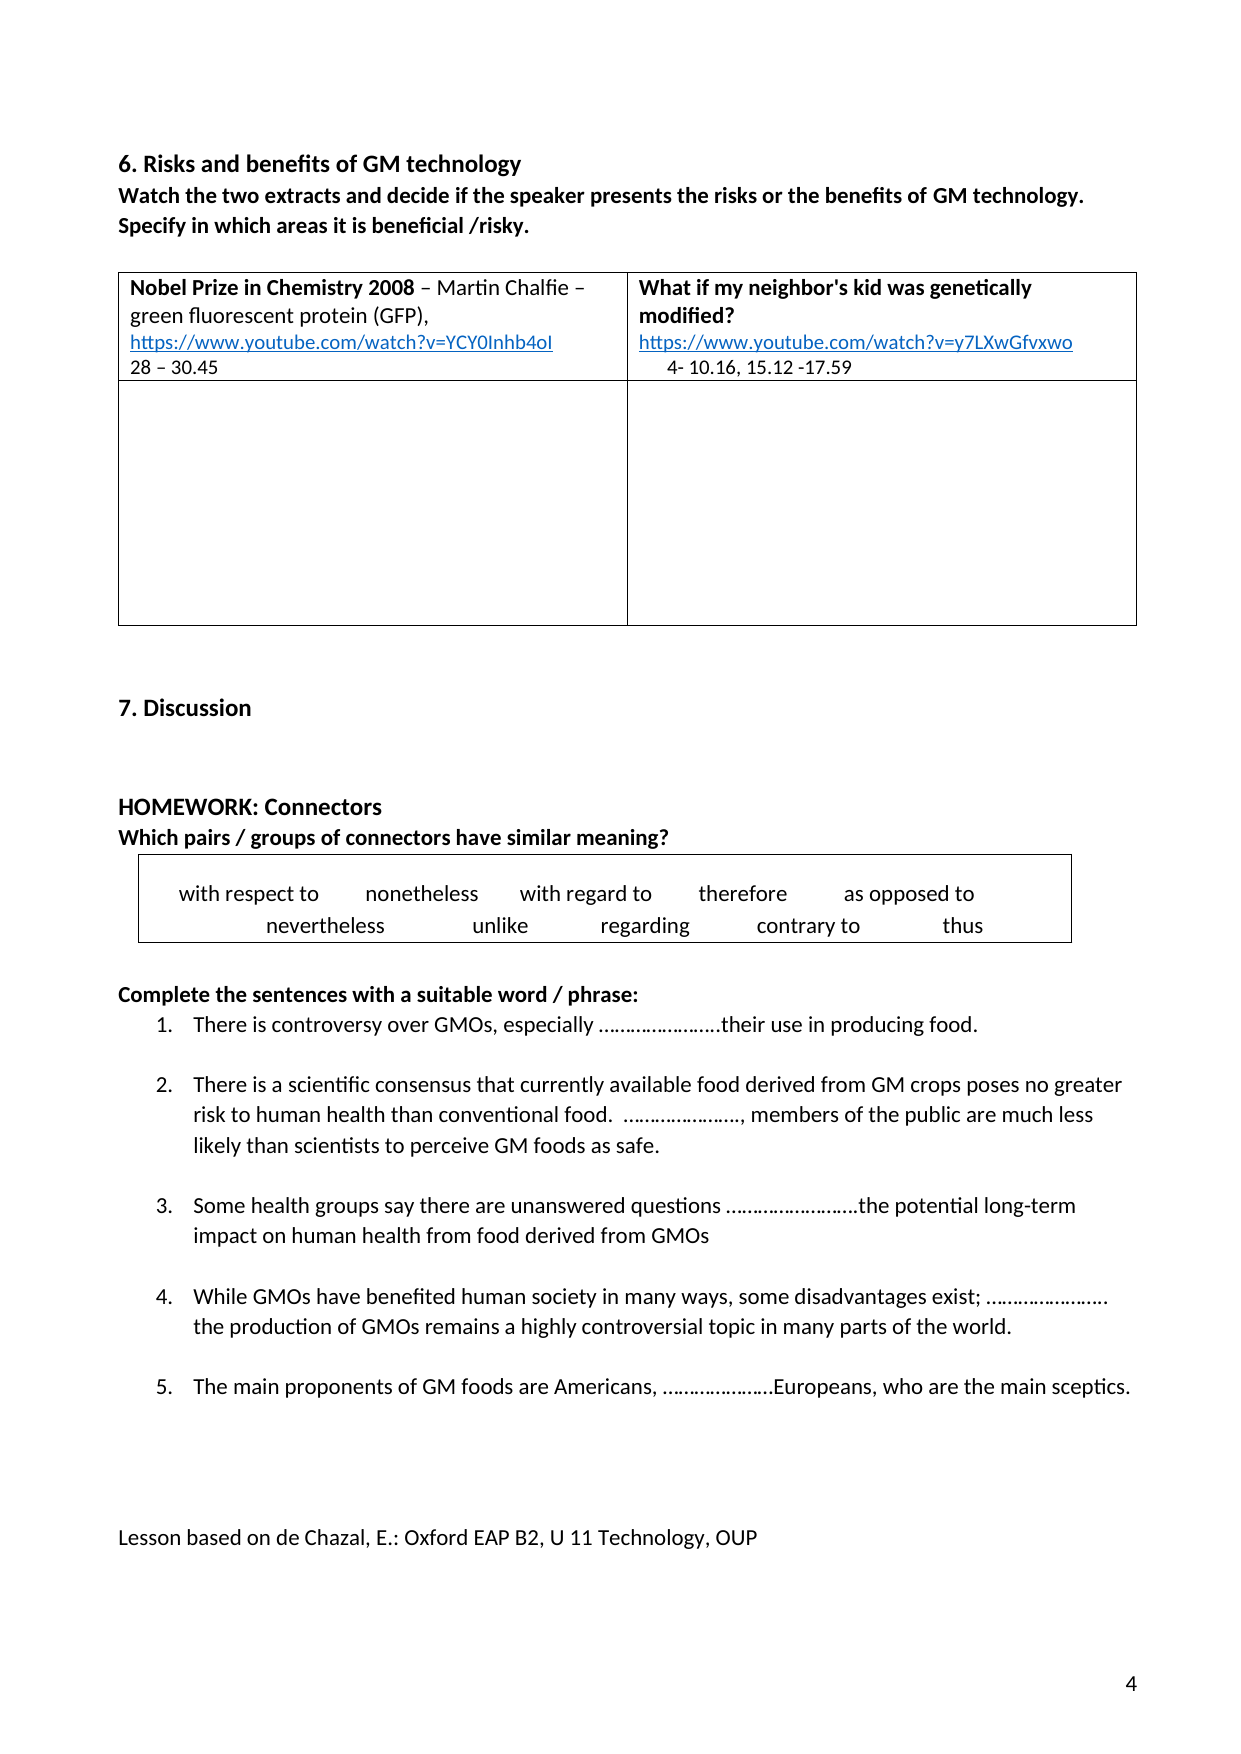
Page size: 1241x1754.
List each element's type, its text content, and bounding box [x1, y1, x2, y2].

list There is a scientific consensus that currently available food derived from GM crops poses no greater risk to human health than conventional food. …………………., members of the public are much less likely than scientists to perceive GM foods as safe. [156, 1070, 1137, 1159]
text Which pairs / groups of connectors have similar meaning? [118, 823, 1063, 852]
list There is controversy over GMOs, especially …………………..their use in producing food. [156, 1010, 1137, 1038]
table_cell [628, 381, 1136, 625]
table_header What if my neighbor's kid was genetically modified? https://www.youtube.com/watch?v=y7LXwGfvxwo 4- 10.16, 15.12 -17.59 [628, 273, 1136, 380]
text 6. Risks and benefits of GM technology [118, 148, 1137, 179]
text 7. Discussion [118, 692, 1137, 722]
table_cell [119, 381, 627, 625]
list While GMOs have benefited human society in many ways, some disadvantages exist; ………………….. the production of GMOs remains a highly controversial topic in many parts of the world. [156, 1282, 1137, 1340]
text Complete the sentences with a suitable word / phrase: [118, 980, 1137, 1008]
text Lesson based on de Chazal, E.: Oxford EAP B2, U 11 Technology, OUP [118, 1523, 1137, 1551]
text with respect to nonetheless with regard to therefore as opposed to nevertheless unlike regarding contrary to thus [139, 874, 1071, 942]
table_header Nobel Prize in Chemistry 2008 – Martin Chalfie – green fluorescent protein (GFP), https://www.youtube.com/watch?v=YCY0Inhb4oI 28 – 30.45 [119, 273, 627, 380]
text Watch the two extracts and decide if the speaker presents the risks or the benefits of GM technology. Specify in which areas it is beneficial /risky. [118, 181, 1137, 239]
list Some health groups say there are unanswered questions …………………….the potential long-term impact on human health from food derived from GMOs [156, 1191, 1137, 1249]
text HOMEWORK: Connectors [118, 791, 1063, 821]
list The main proponents of GM foods are Americans, …………………Europeans, who are the main sceptics. [156, 1372, 1137, 1400]
